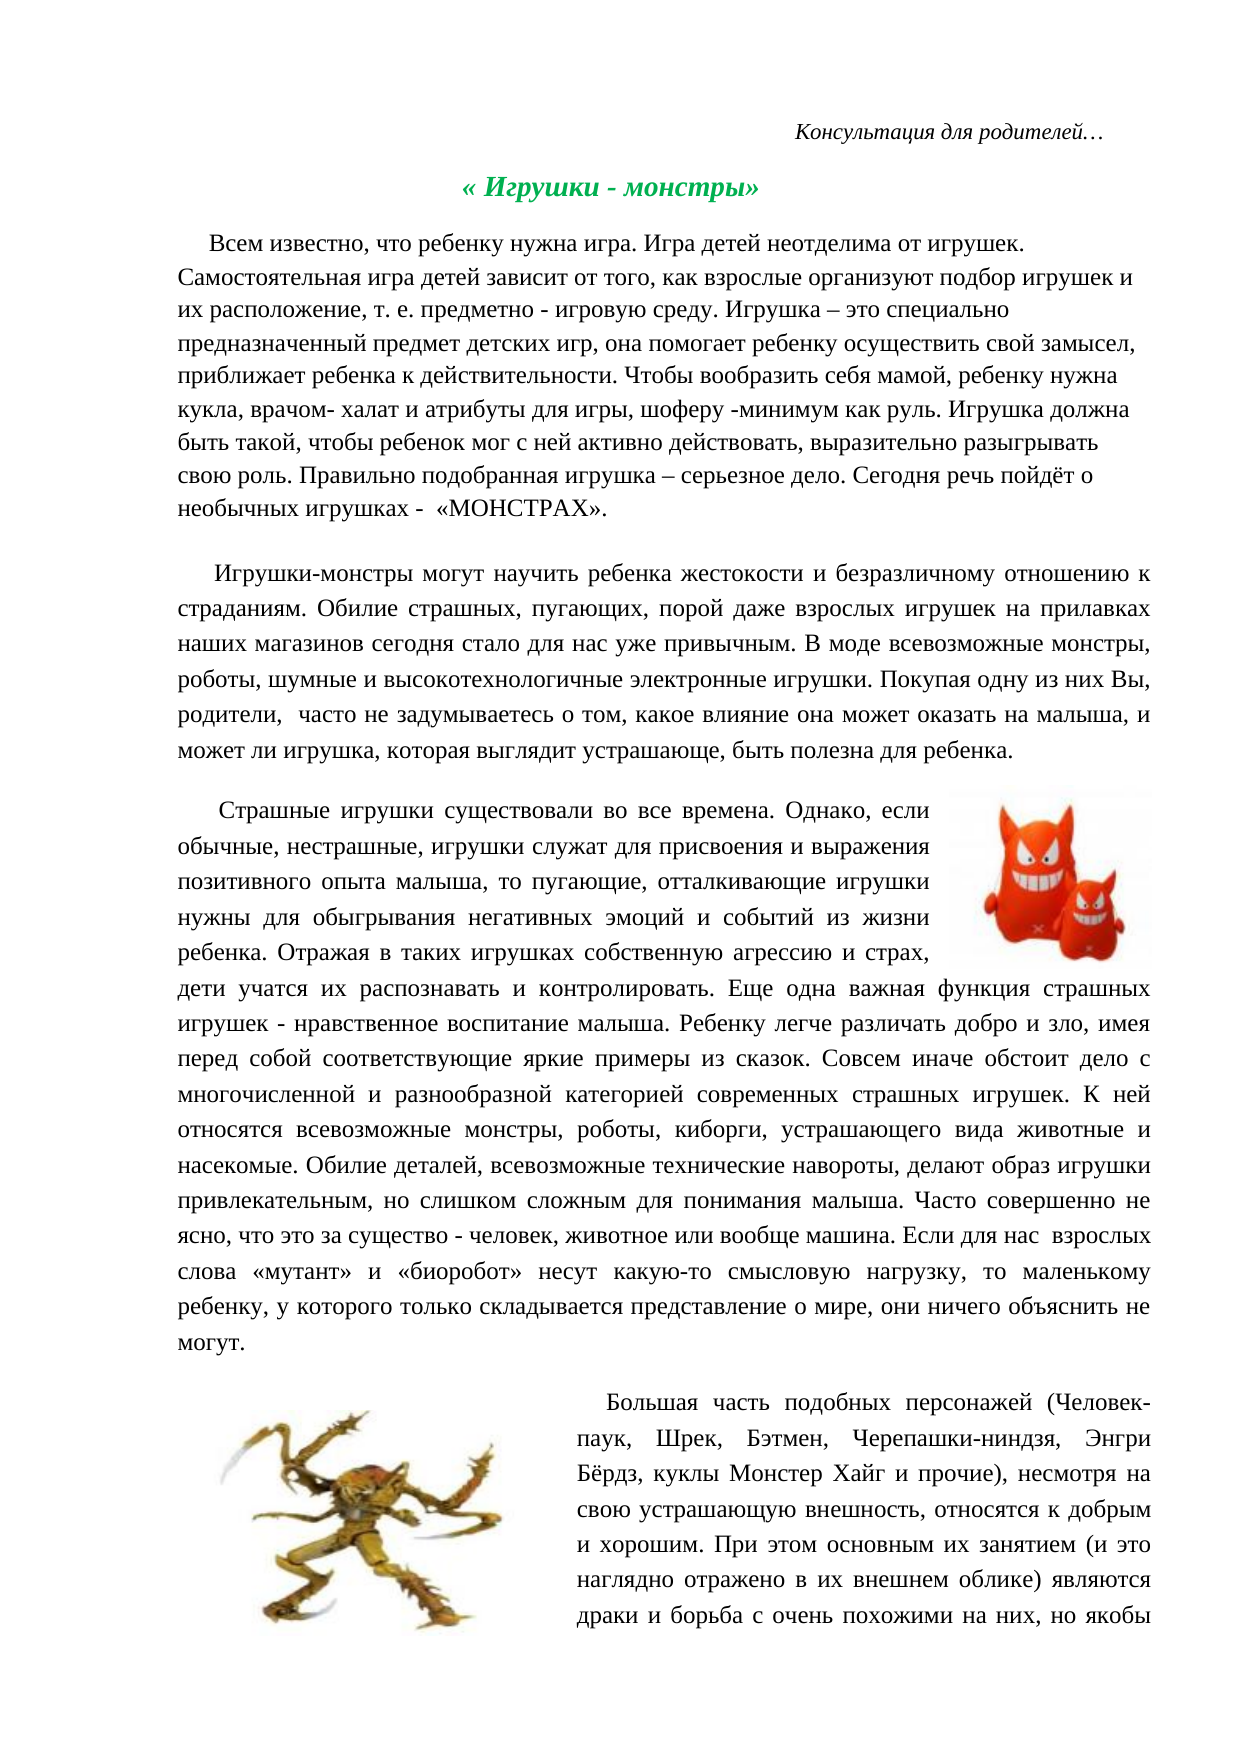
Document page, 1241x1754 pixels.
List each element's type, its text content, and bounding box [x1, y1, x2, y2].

text Игрушки-монстры могут научить ребенка жестокости и безразличному отношению к страданиям. Обилие страшных, пугающих, порой даже взрослых игрушек на прилавках наших магазинов сегодня стало для нас уже привычным. В моде всевозможные монстры, роботы, шумные и высокотехнологичные электронные игрушки. Покупая одну из них Вы, родители, часто не задумываетесь о том, какое влияние она может оказать на малыша, и может ли игрушка, которая выглядит устрашающе, быть полезна для ребенка. [177, 551, 1152, 763]
text « Игрушки - монстры» [177, 169, 1152, 203]
picture [949, 785, 1152, 969]
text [177, 1381, 1152, 1629]
text Страшные игрушки существовали во все времена. Однако, если обычные, нестрашные, игрушки служат для присвоения и выражения позитивного опыта малыша, то пугающие, отталкивающие игрушки нужны для обыгрывания негативных эмоций и событий из жизни ребенка. Отражая в таких игрушках собственную агрессию и страх, дети учатся их распознавать и контролировать. Еще одна важная функция страшных игрушек - нравственное воспитание малыша. Ребенку легче различать добро и зло, имея перед собой соответствующие яркие примеры из сказок. Совсем иначе обстоит дело с многочисленной и разнообразной категорией современных страшных игрушек. К ней относятся всевозможные монстры, роботы, киборги, устрашающего вида животные и насекомые. Обилие деталей, всевозможные технические навороты, делают образ игрушки привлекательным, но слишком сложным для понимания малыша. Часто совершенно не ясно, что это за существо - человек, животное или вообще машина. Если для нас взрослых слова «мутант» и «биоробот» несут какую-то смысловую нагрузку, то маленькому ребенку, у которого только складывается представление о мире, они ничего объяснить не могут. [177, 789, 1152, 1356]
text Консультация для родителей… [177, 118, 1152, 144]
picture [177, 1410, 558, 1636]
text Всем известно, что ребенку нужна игра. Игра детей неотделима от игрушек. Самостоятельная игра детей зависит от того, как взрослые организуют подбор игрушек и их расположение, т. е. предметно - игровую среду. Игрушка – это специально предназначенный предмет детских игр, она помогает ребенку осуществить свой замысел, приближает ребенка к действительности. Чтобы вообразить себя мамой, ребенку нужна кукла, врачом- халат и атрибуты для игры, шоферу -минимум как руль. Игрушка должна быть такой, чтобы ребенок мог с ней активно действовать, выразительно разыгрывать свою роль. Правильно подобранная игрушка – серьезное дело. Сегодня речь пойдёт о необычных игрушках - «МОНСТРАХ». [177, 228, 1152, 521]
